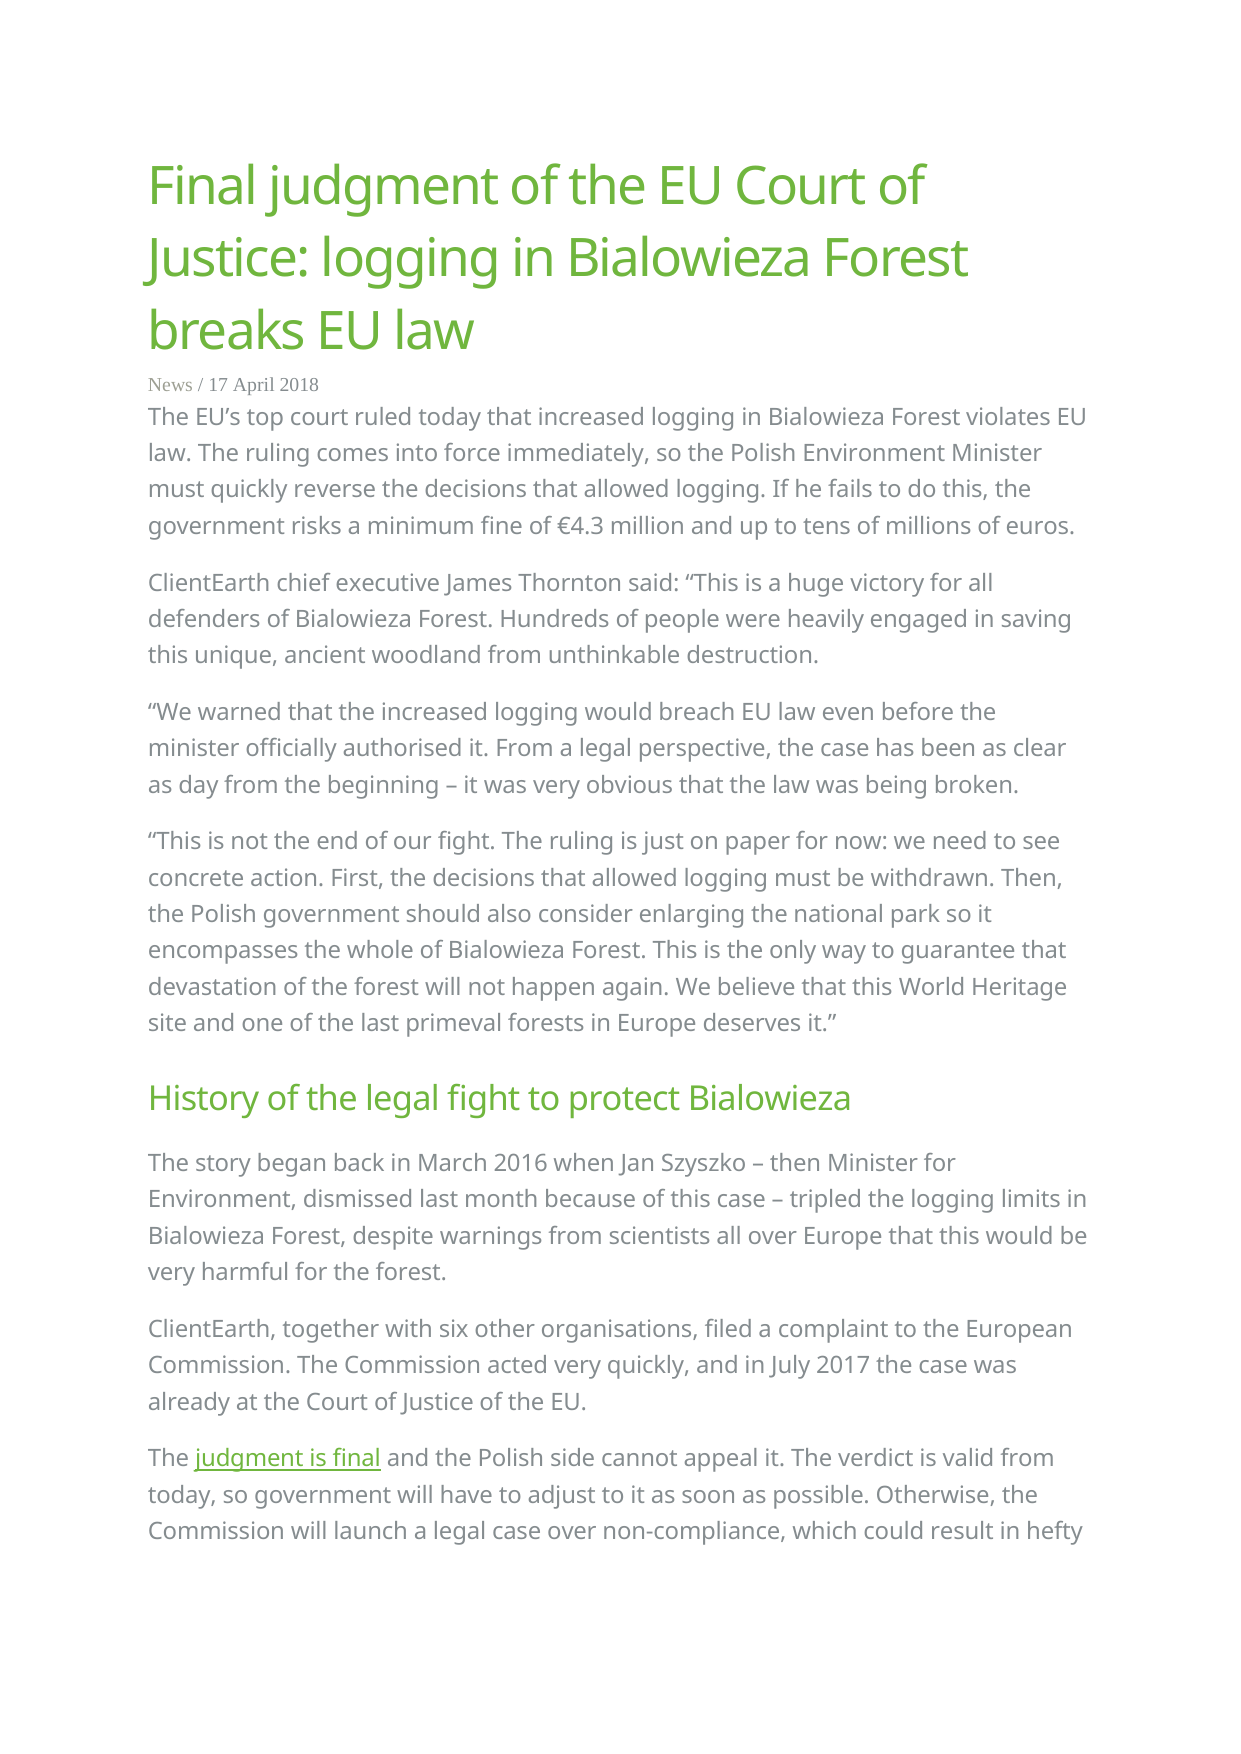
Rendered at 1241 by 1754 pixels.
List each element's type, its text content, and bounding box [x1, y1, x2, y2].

text “This is not the end of our fight. The ruling is just on paper for now: we need to see concrete action. First, the decisions that allowed logging must be withdrawn. Then, the Polish government should also consider enlarging the national park so it encompasses the whole of Bialowieza Forest. This is the only way to guarantee that devastation of the forest will not happen again. We believe that this World Heritage site and one of the last primeval forests in Europe deserves it.” [148, 820, 1093, 1038]
text Final judgment of the EU Court of Justice: logging in Bialowieza Forest breaks EU law [148, 148, 1093, 365]
text The story began back in March 2016 when Jan Szyszko – then Minister for Environment, dismissed last month because of this case – tripled the logging limits in Bialowieza Forest, despite warnings from scientists all over Europe that this would be very harmful for the forest. [148, 1142, 1093, 1288]
text ClientEarth chief executive James Thornton said: “This is a huge victory for all defenders of Bialowieza Forest. Hundreds of people were heavily engaged in saving this unique, ancient woodland from unthinkable destruction. [148, 562, 1093, 671]
text The EU’s top court ruled today that increased logging in Bialowieza Forest violates EU law. The ruling comes into force immediately, so the Polish Environment Minister must quickly reverse the decisions that allowed logging. If he fails to do this, the government risks a minimum fine of €4.3 million and up to tens of millions of euros. [148, 396, 1093, 541]
text “We warned that the increased logging would breach EU law even before the minister officially authorised it. From a legal perspective, the case has been as clear as day from the beginning – it was very obvious that the law was being broken. [148, 691, 1093, 800]
text News / 17 April 2018 [148, 365, 1093, 396]
text History of the legal fight to protect Bialowieza [148, 1073, 1093, 1120]
text ClientEarth, together with six other organisations, filed a complaint to the European Commission. The Commission acted very quickly, and in July 2017 the case was already at the Court of Justice of the EU. [148, 1308, 1093, 1417]
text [148, 1437, 1093, 1546]
